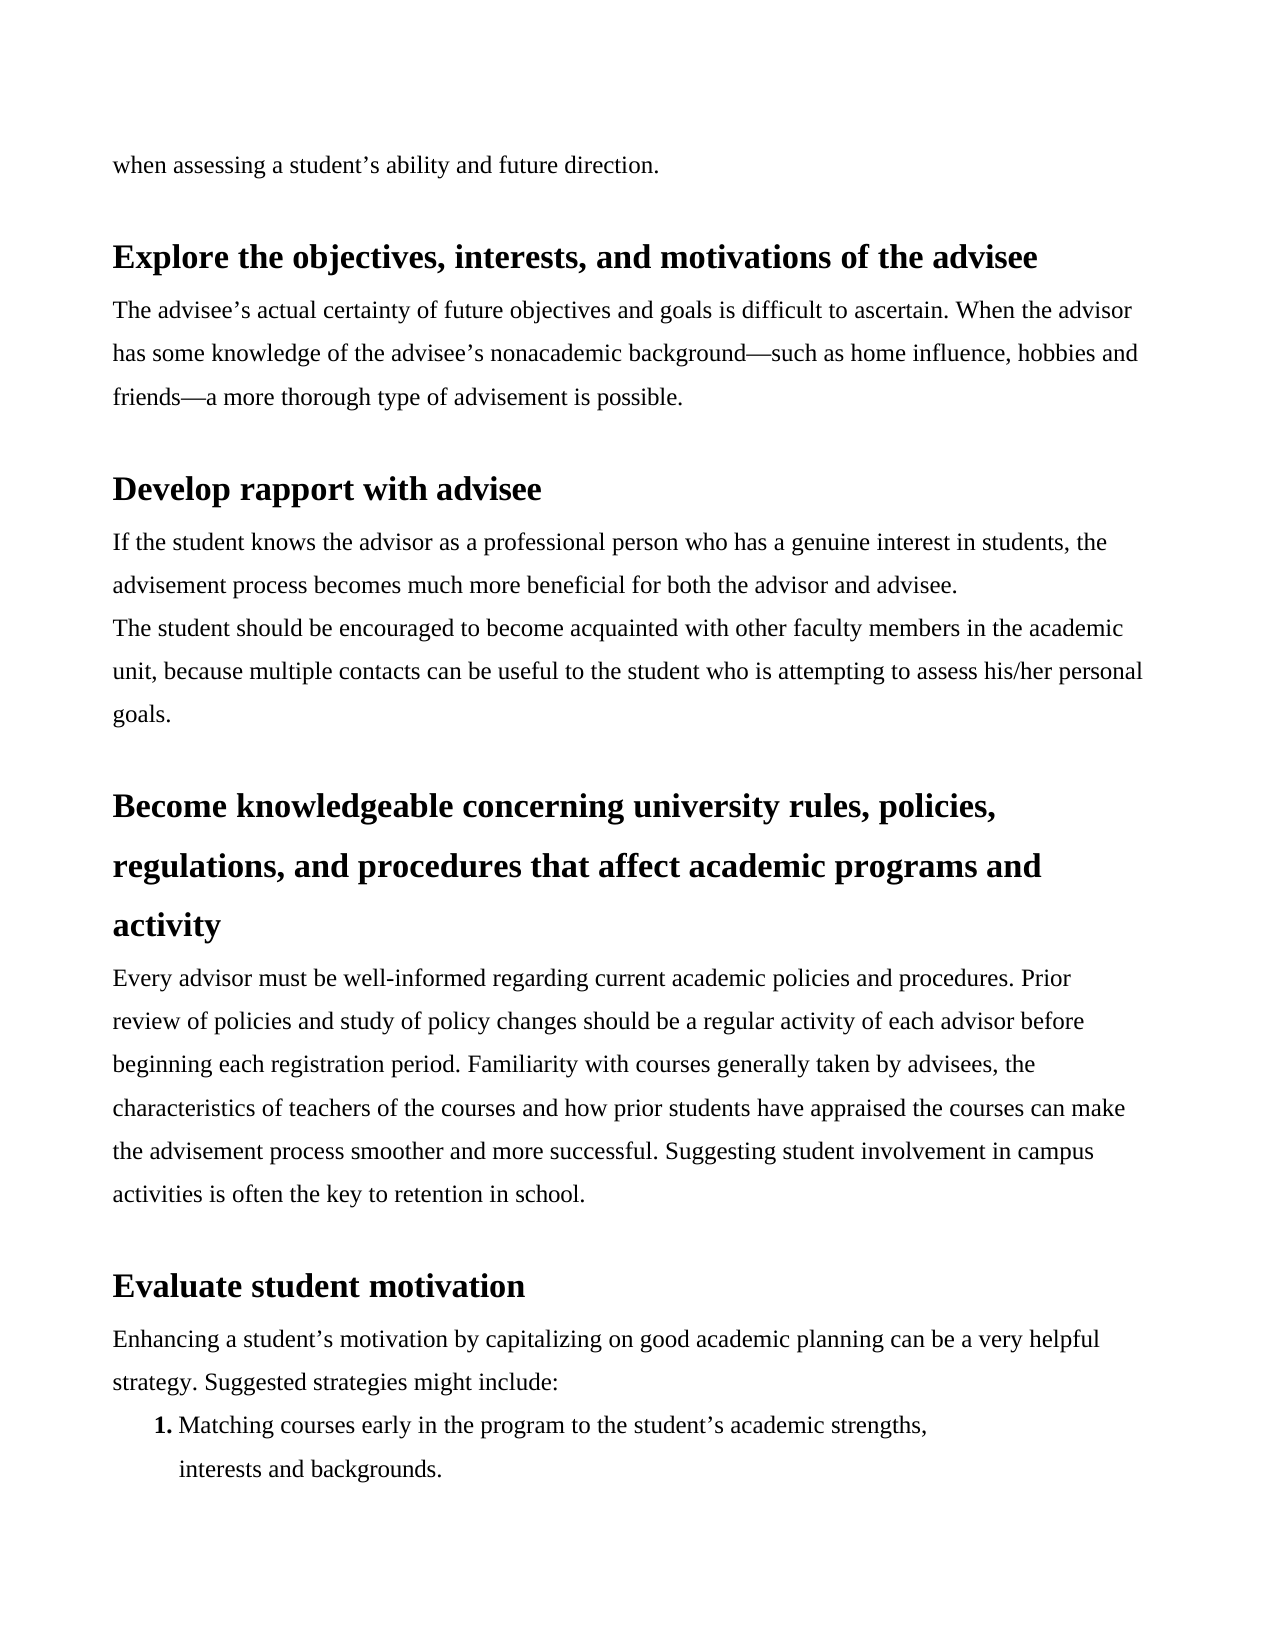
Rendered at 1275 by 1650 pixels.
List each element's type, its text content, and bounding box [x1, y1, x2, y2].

text Enhancing a student’s motivation by capitalizing on good academic planning can be a very helpful strategy. Suggested strategies might include: [112, 1324, 1162, 1396]
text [112, 150, 1131, 179]
list Matching courses early in the program to the student’s academic strengths, interests and backgrounds. [153, 1411, 999, 1482]
text The student should be encouraged to become acquainted with other faculty members in the academic unit, because multiple contacts can be useful to the student who is attempting to assess his/her personal goals. [112, 613, 1162, 728]
text Every advisor must be well-informed regarding current academic policies and procedures. Prior review of policies and study of policy changes should be a regular activity of each advisor before beginning each registration period. Familiarity with courses generally taken by advisees, the characteristics of teachers of the courses and how prior students have appraised the courses can make the advisement process smoother and more successful. Suggesting student involvement in campus activities is often the key to retention in school. [112, 963, 1131, 1208]
text Explore the objectives, interests, and motivations of the advisee [112, 236, 1162, 276]
text The advisee’s actual certainty of future objectives and goals is difficult to ascertain. When the advisor has some knowledge of the advisee’s nonacademic background—such as home influence, hobbies and friends—a more thorough type of advisement is possible. [112, 295, 1139, 410]
text If the student knows the advisor as a professional person who has a genuine interest in students, the advisement process becomes much more beneficial for both the advisor and advisee. [112, 527, 1139, 599]
text Evaluate student motivation [112, 1265, 1162, 1305]
text Develop rapport with advisee [112, 468, 1162, 507]
text Become knowledgeable concerning university rules, policies, regulations, and procedures that affect academic programs and activity [112, 786, 1139, 944]
